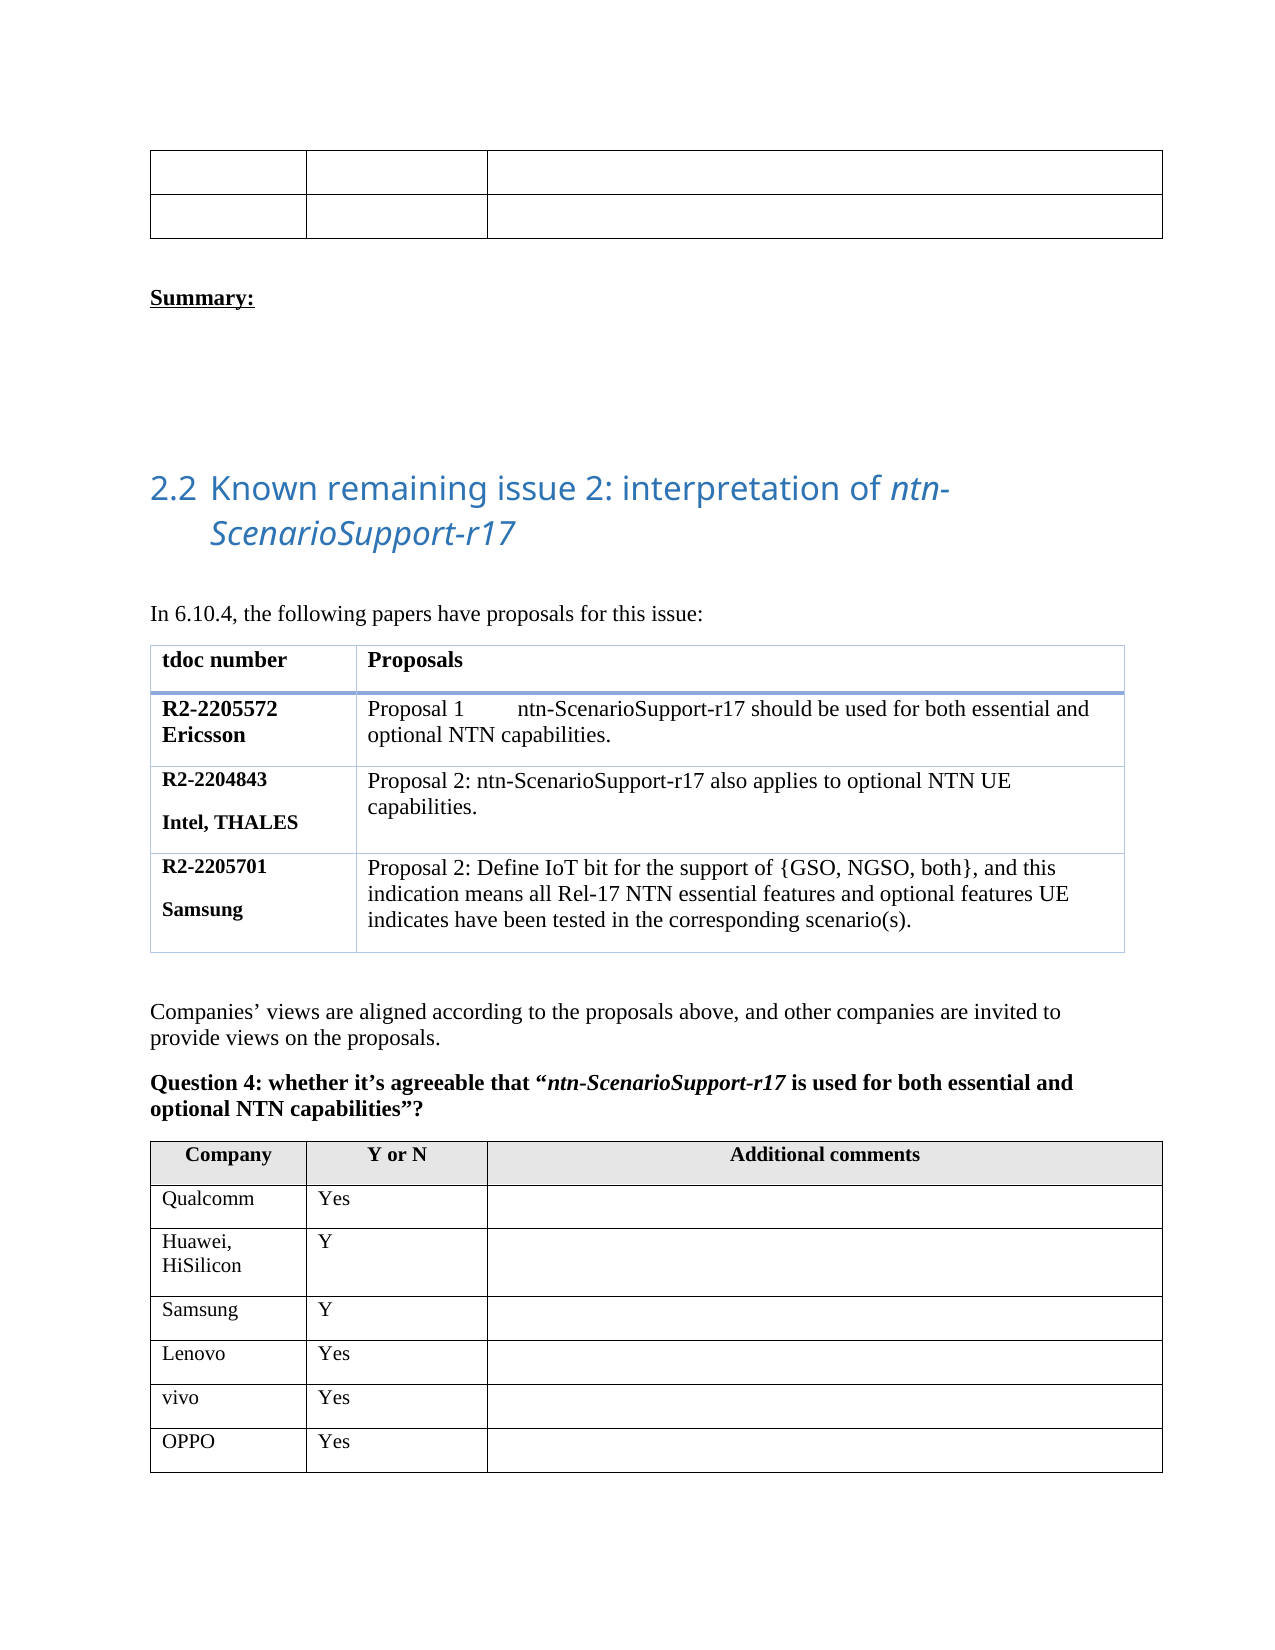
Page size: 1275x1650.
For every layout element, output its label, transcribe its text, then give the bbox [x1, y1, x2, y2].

text In 6.10.4, the following papers have proposals for this issue: [150, 600, 1125, 627]
table_cell Lenovo [151, 1341, 306, 1384]
text Summary: [150, 284, 1125, 310]
table_cell Yes [307, 1429, 487, 1472]
table_cell Yes [307, 1385, 487, 1428]
table_header Company [151, 1142, 306, 1184]
table_cell OPPO [151, 1429, 306, 1472]
table_cell Huawei, HiSilicon [151, 1229, 306, 1296]
table_cell [488, 151, 1162, 194]
table_header Proposals [357, 646, 1124, 691]
table_cell [488, 195, 1162, 238]
table_cell vivo [151, 1385, 306, 1428]
table_cell Y [307, 1297, 487, 1340]
table_cell Proposal 1 ntn-ScenarioSupport-r17 should be used for both essential and optional NTN capabilities. [357, 695, 1124, 766]
table_cell [488, 1385, 1162, 1428]
table_cell [488, 1186, 1162, 1228]
subtitle Known remaining issue 2: interpretation of ntn-ScenarioSupport-r17 [150, 464, 1125, 555]
table_cell [151, 195, 306, 238]
table_cell Y [307, 1229, 487, 1296]
table_cell R2-2205572 Ericsson [151, 695, 356, 766]
table_header tdoc number [151, 646, 356, 691]
text Companies’ views are aligned according to the proposals above, and other companies are invited to provide views on the proposals. [150, 998, 1125, 1050]
table_header Additional comments [488, 1142, 1162, 1184]
table_cell [307, 151, 487, 194]
table_cell [151, 151, 306, 194]
table_cell Samsung [151, 1297, 306, 1340]
table_header Y or N [307, 1142, 487, 1184]
table_cell [488, 1341, 1162, 1384]
text Question 4: whether it’s agreeable that “ntn-ScenarioSupport-r17 is used for both essential and optional NTN capabilities”? [150, 1069, 1125, 1122]
table_cell Proposal 2: Define IoT bit for the support of {GSO, NGSO, both}, and this indication means all Rel-17 NTN essential features and optional features UE indicates have been tested in the corresponding scenario(s). [357, 854, 1124, 952]
table_cell [488, 1297, 1162, 1340]
table_cell Yes [307, 1186, 487, 1228]
table_cell Qualcomm [151, 1186, 306, 1228]
table_cell [488, 1429, 1162, 1472]
table_cell Proposal 2: ntn-ScenarioSupport-r17 also applies to optional NTN UE capabilities. [357, 767, 1124, 853]
table_cell R2-2205701 Samsung [151, 854, 356, 952]
table_cell [488, 1229, 1162, 1296]
table_cell [307, 195, 487, 238]
table_cell R2-2204843 Intel, THALES [151, 767, 356, 853]
table_cell Yes [307, 1341, 487, 1384]
